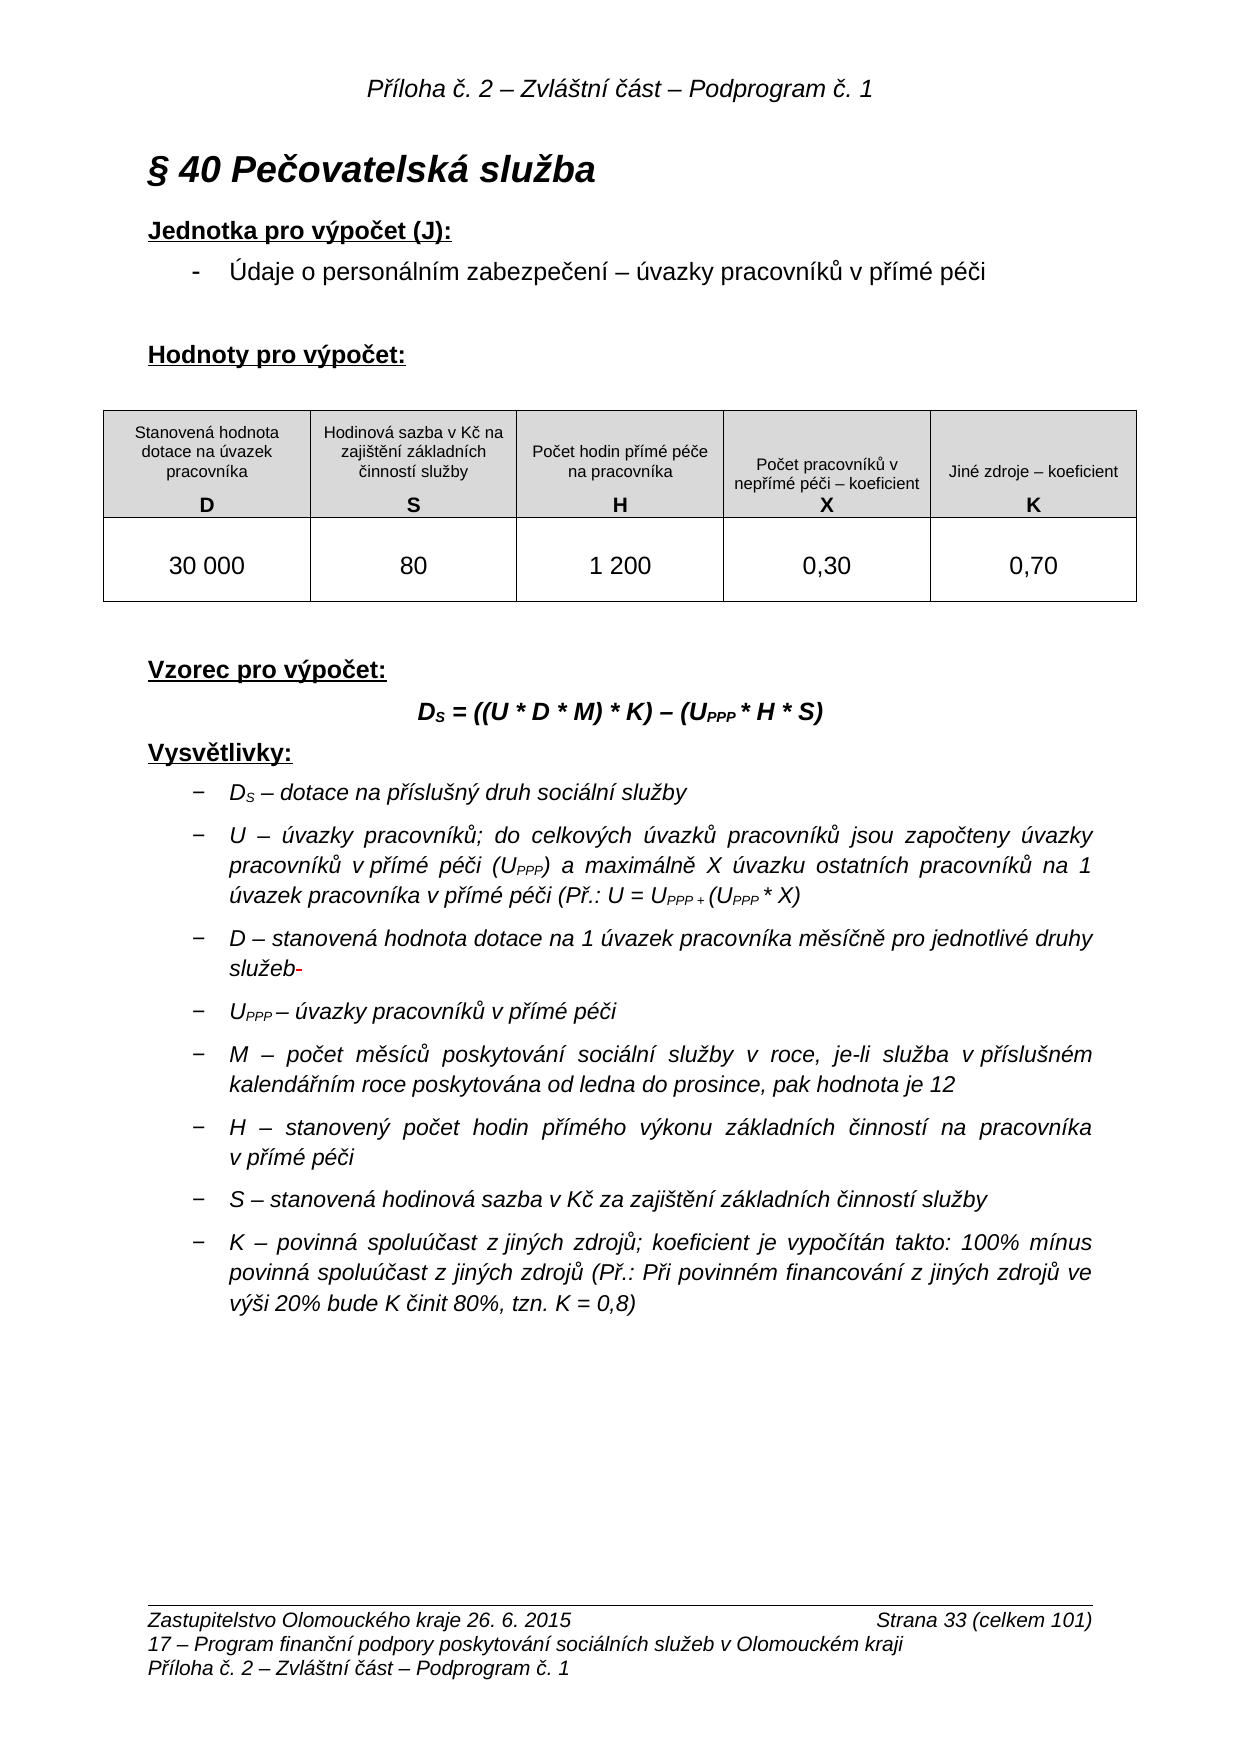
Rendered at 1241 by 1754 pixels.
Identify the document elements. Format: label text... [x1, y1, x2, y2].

text Hodnoty pro výpočet: [148, 339, 1093, 368]
table_header Jiné zdroje – koeficient K [931, 411, 1136, 517]
table_cell 80 [311, 518, 516, 601]
text DS – dotace na příslušný druh sociální služby [192, 779, 1093, 806]
table_header Počet hodin přímé péče na pracovníka H [517, 411, 723, 517]
table_cell 1 200 [517, 518, 723, 601]
table_header Počet pracovníků v nepřímé péči – koeficient X [724, 411, 930, 517]
text DS = ((U * D * M) * K) – (UPPP * H * S) [148, 697, 1093, 725]
text Vysvětlivky: [148, 738, 1093, 767]
table_cell 0,30 [724, 518, 930, 601]
text Vzorec pro výpočet: [148, 655, 1093, 684]
text U – úvazky pracovníků; do celkových úvazků pracovníků jsou započteny úvazky pracovníků v přímé péči (UPPP) a maximálně X úvazku ostatních pracovníků na 1 úvazek pracovníka v přímé péči (Př.: U = UPPP + (UPPP * X) [192, 822, 1093, 909]
subtitle § 40 Pečovatelská služba [148, 148, 1093, 191]
table_header Hodinová sazba v Kč na zajištění základních činností služby S [311, 411, 516, 517]
text S – stanovená hodinová sazba v Kč za zajištění základních činností služby [192, 1186, 1093, 1213]
table_cell 30 000 [104, 518, 310, 601]
list Údaje o personálním zabezpečení – úvazky pracovníků v přímé péči [192, 257, 1093, 286]
text D – stanovená hodnota dotace na 1 úvazek pracovníka měsíčně pro jednotlivé druhy služeb [192, 925, 1093, 982]
text UPPP – úvazky pracovníků v přímé péči [192, 998, 1093, 1024]
table_header Stanovená hodnota dotace na úvazek pracovníka D [104, 411, 310, 517]
text K – povinná spoluúčast z jiných zdrojů; koeficient je vypočítán takto: 100% mínus povinná spoluúčast z jiných zdrojů (Př.: Při povinném financování z jiných zdrojů ve výši 20% bude K činit 80%, tzn. K = 0,8) [192, 1229, 1093, 1316]
text M – počet měsíců poskytování sociální služby v roce, je-li služba v příslušném kalendářním roce poskytována od ledna do prosince, pak hodnota je 12 [192, 1041, 1093, 1097]
text Jednotka pro výpočet (J): [148, 216, 1093, 244]
text H – stanovený počet hodin přímého výkonu základních činností na pracovníka v přímé péči [192, 1113, 1093, 1170]
table_cell 0,70 [931, 518, 1136, 601]
